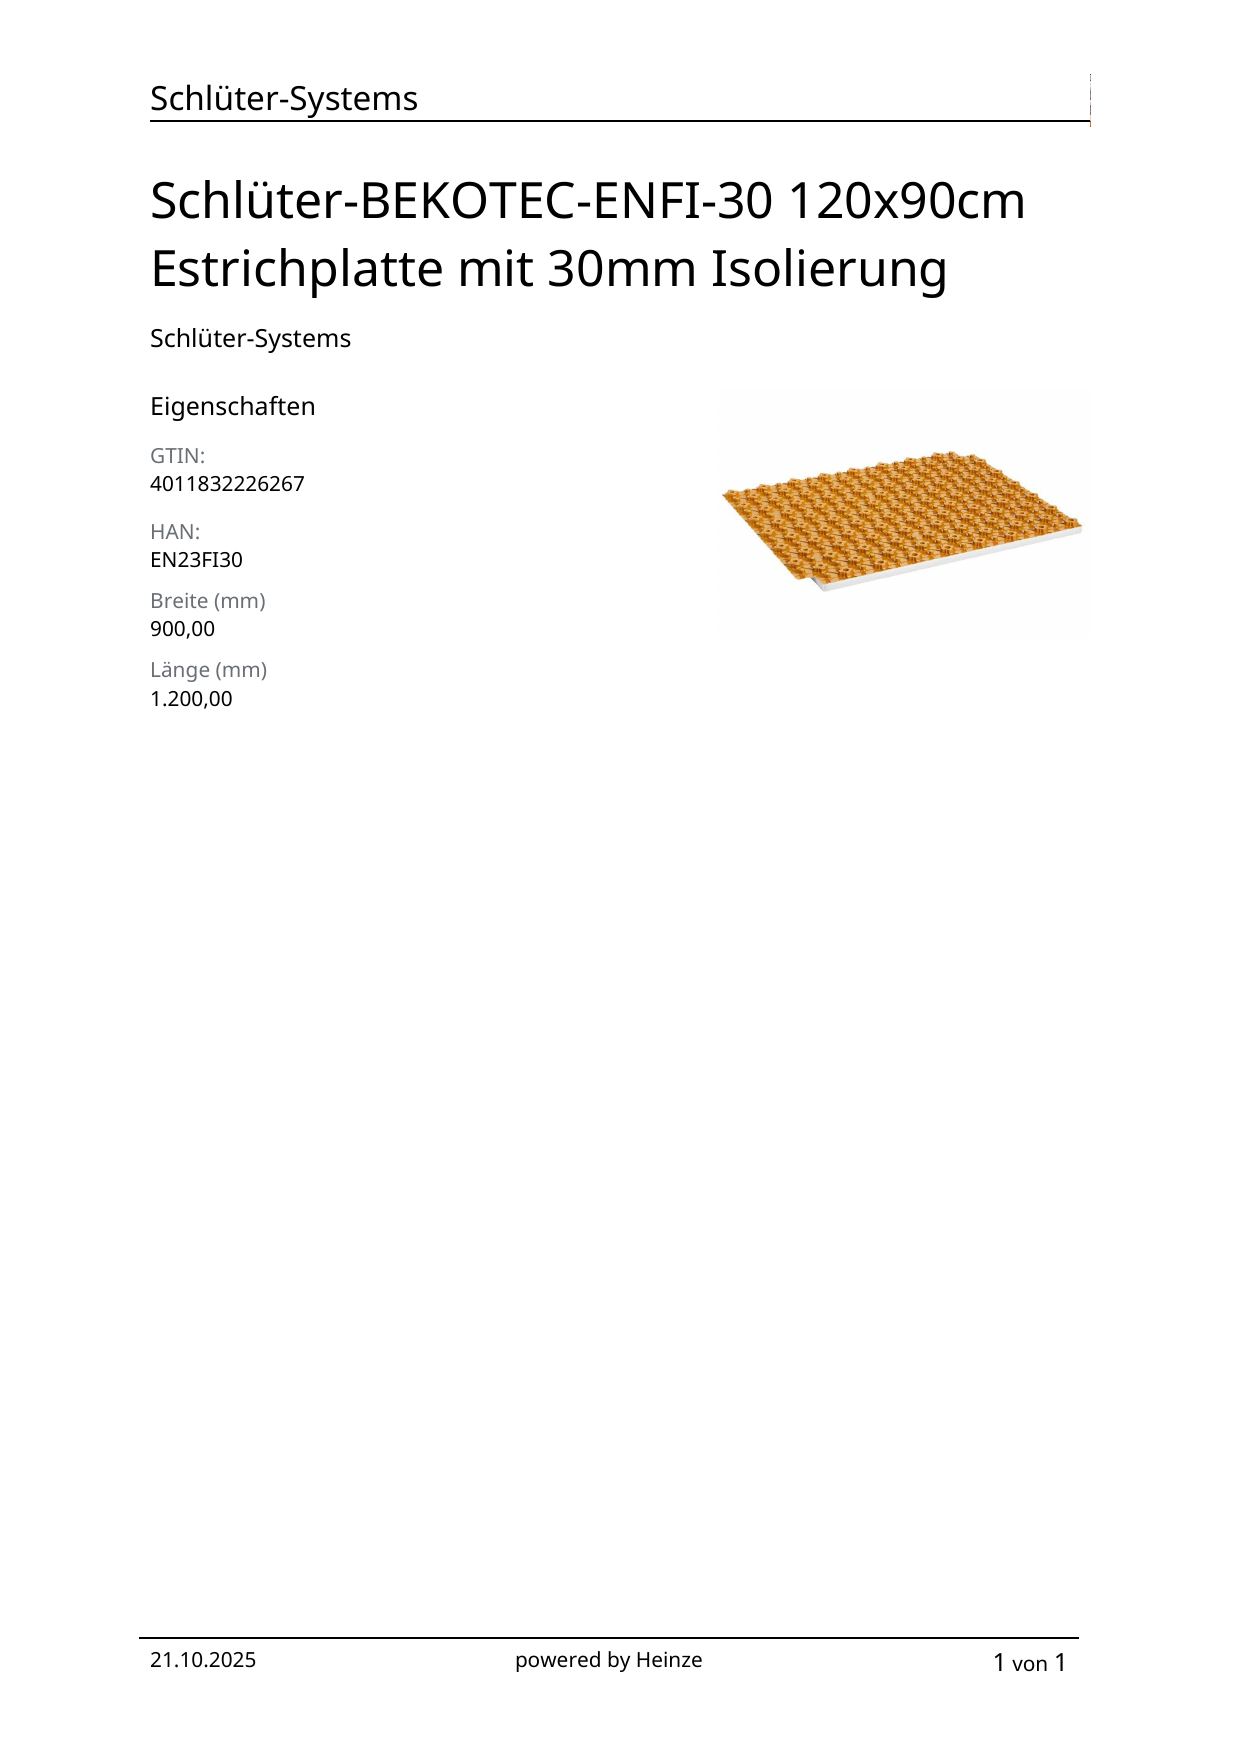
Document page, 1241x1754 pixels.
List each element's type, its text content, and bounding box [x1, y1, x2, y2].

text EN23FI30 [150, 545, 715, 574]
text Eigenschaften [150, 388, 715, 422]
text Breite (mm) [150, 586, 715, 614]
text GTIN: [150, 441, 715, 469]
text Schlüter-Systems [150, 320, 1090, 354]
text Länge (mm) [150, 656, 1090, 684]
text 900,00 [150, 614, 1090, 643]
text 1.200,00 [150, 684, 1090, 712]
picture [715, 388, 1091, 639]
text 4011832226267 [150, 469, 715, 498]
text HAN: [150, 517, 715, 545]
text Schlüter-BEKOTEC-ENFI-30 120x90cm Estrichplatte mit 30mm Isolierung [150, 165, 1090, 301]
